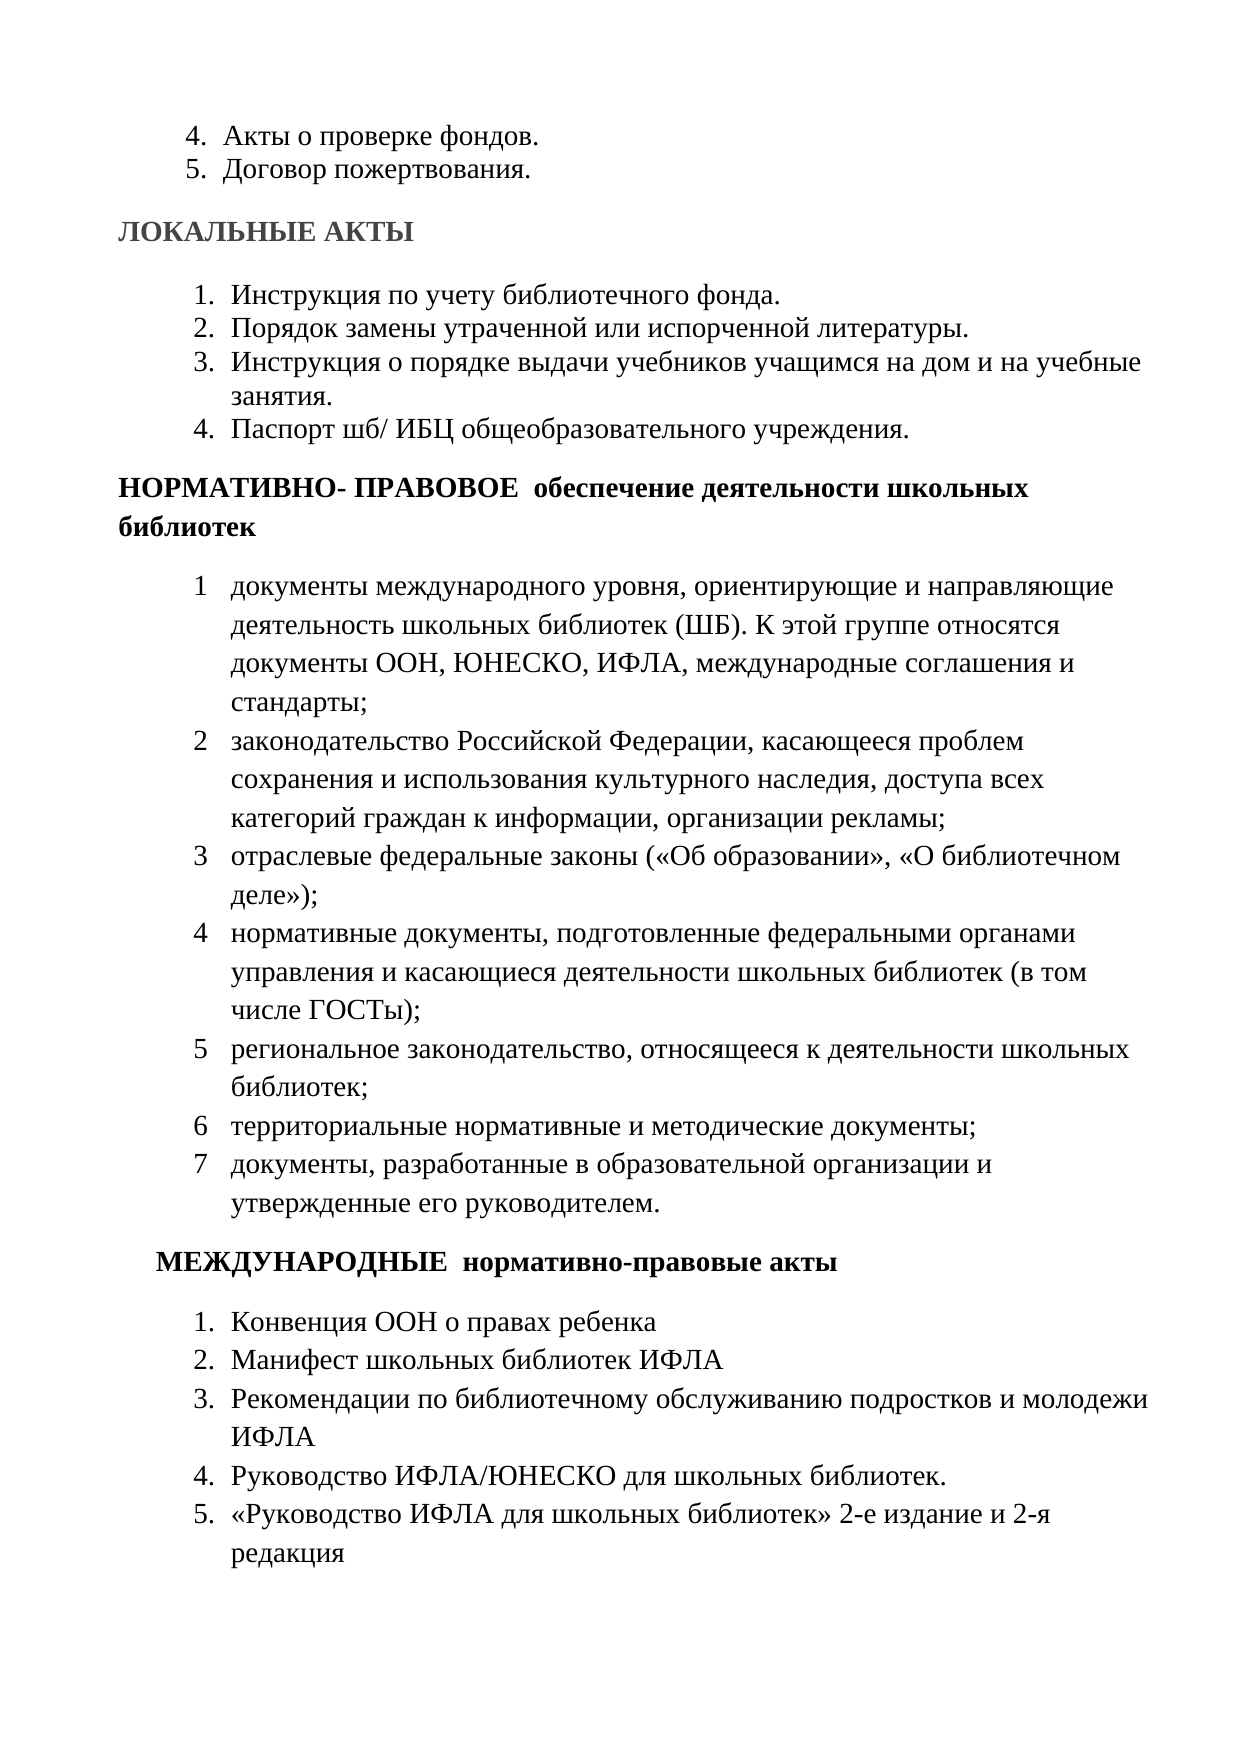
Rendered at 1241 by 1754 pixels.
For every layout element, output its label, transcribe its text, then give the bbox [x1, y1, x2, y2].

list Манифест школьных библиотек ИФЛА [193, 1342, 1152, 1376]
list Инструкция по учету библиотечного фонда. [193, 277, 1152, 311]
list Рекомендации по библиотечному обслуживанию подростков и молодежи ИФЛА [193, 1381, 1152, 1453]
list документы международного уровня, ориентирующие и направляющие деятельность школьных библиотек (ШБ). К этой группе относятся документы ООН, ЮНЕСКО, ИФЛА, международные соглашения и стандарты; [193, 568, 1152, 718]
text ЛОКАЛЬНЫЕ АКТЫ [118, 214, 1152, 248]
list Руководство ИФЛА/ЮНЕСКО для школьных библиотек. [193, 1458, 1152, 1492]
list Инструкция о порядке выдачи учебников учащимся на дом и на учебные занятия. [193, 344, 1152, 411]
text НОРМАТИВНО- ПРАВОВОЕ обеспечение деятельности школьных библиотек [118, 471, 1152, 543]
list Договор пожертвования. [185, 152, 1152, 185]
list Порядок замены утраченной или испорченной литературы. [193, 311, 1152, 344]
list региональное законодательство, относящееся к деятельности школьных библиотек; [193, 1031, 1152, 1103]
text МЕЖДУНАРОДНЫЕ нормативно-правовые акты [156, 1244, 1152, 1278]
list Акты о проверке фондов. [185, 118, 1152, 152]
list отраслевые федеральные законы («Об образовании», «О библиотечном деле»); [193, 838, 1152, 910]
list территориальные нормативные и методические документы; [193, 1108, 1152, 1142]
list документы, разработанные в образовательной организации и утвержденные его руководителем. [193, 1147, 1152, 1219]
list Конвенция ООН о правах ребенка [193, 1304, 1152, 1337]
list законодательство Российской Федерации, касающееся проблем сохранения и использования культурного наследия, доступа всех категорий граждан к информации, организации рекламы; [193, 723, 1152, 833]
list «Руководство ИФЛА для школьных библиотек» 2-е издание и 2-я редакция [193, 1497, 1152, 1569]
list нормативные документы, подготовленные федеральными органами управления и касающиеся деятельности школьных библиотек (в том числе ГОСТы); [193, 915, 1152, 1026]
list Паспорт шб/ ИБЦ общеобразовательного учреждения. [193, 411, 1152, 445]
